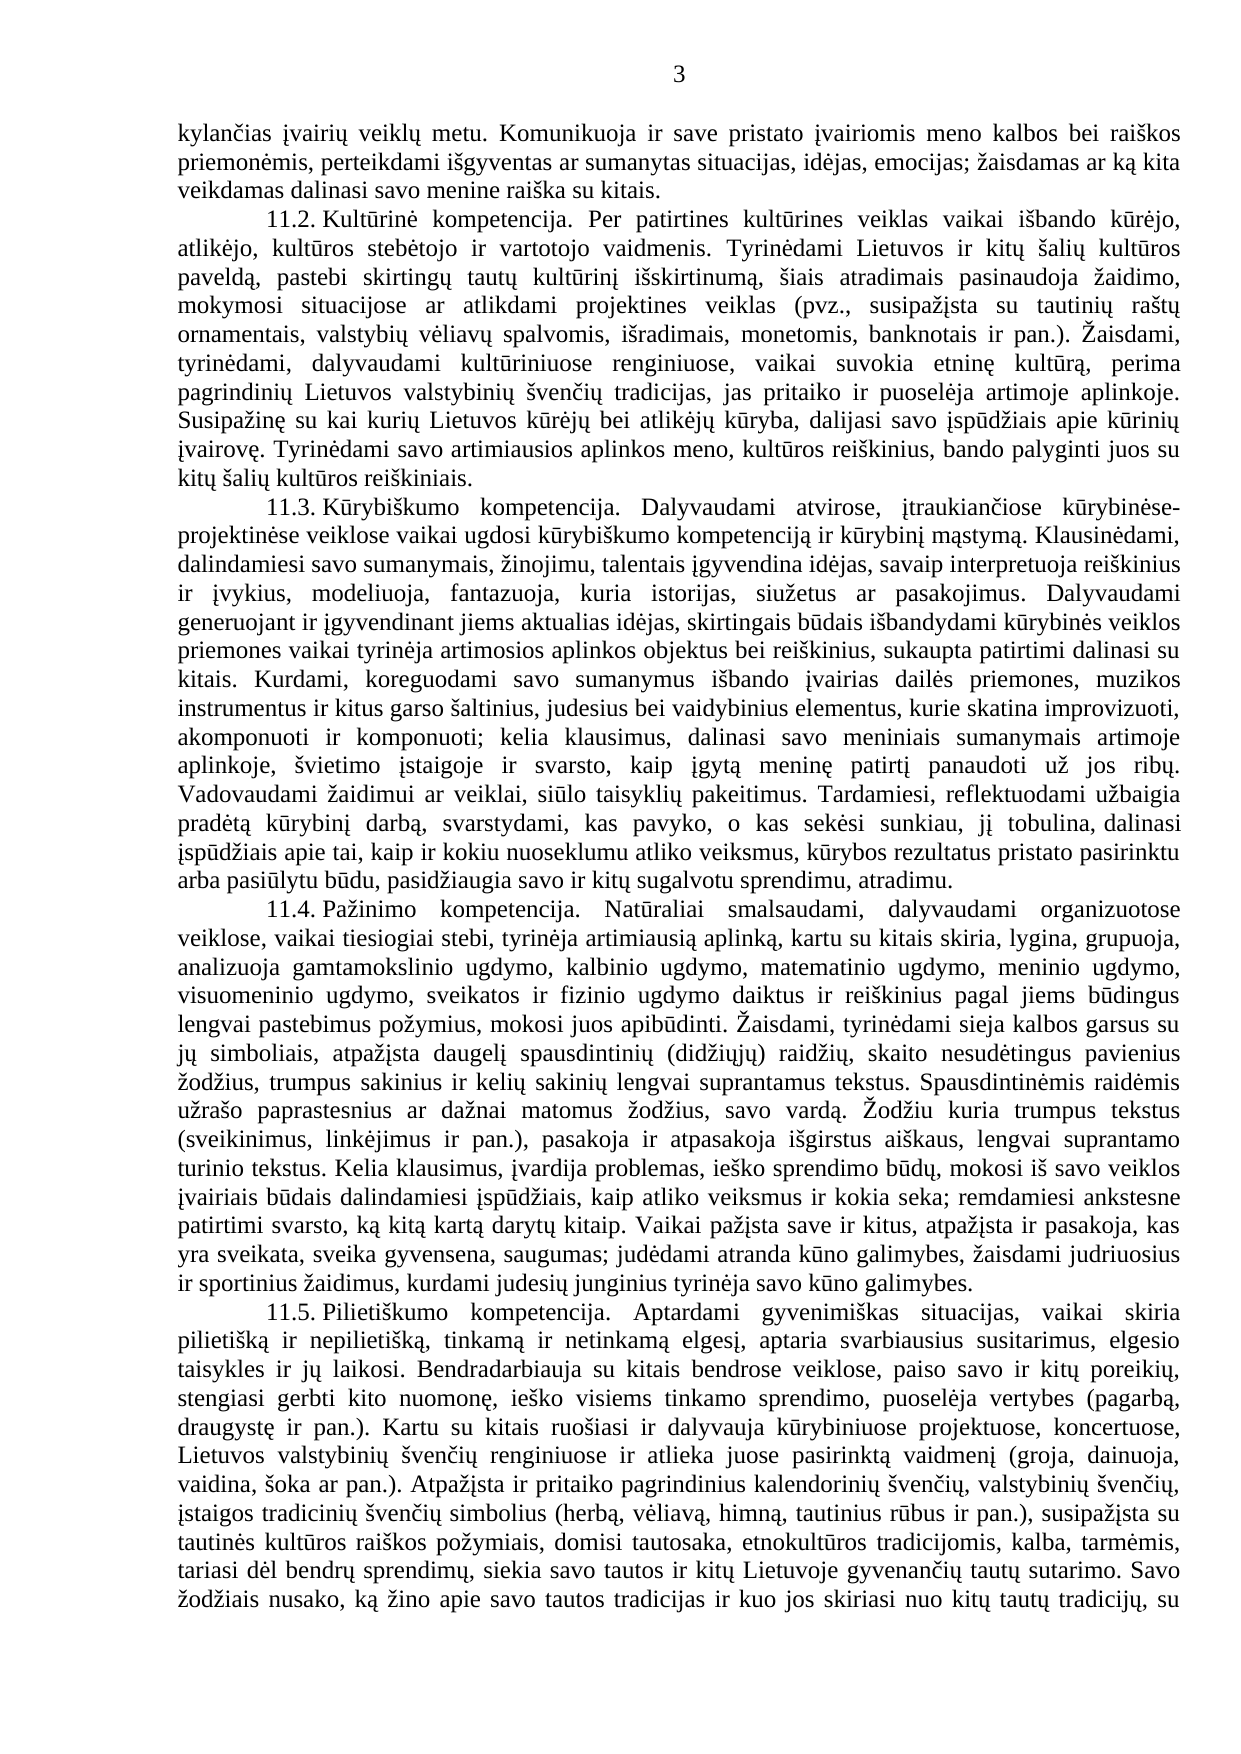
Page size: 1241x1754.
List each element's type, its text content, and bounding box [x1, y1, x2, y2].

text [177, 118, 1181, 204]
text 11.4. Pažinimo kompetencija. Natūraliai smalsaudami, dalyvaudami organizuotose veiklose, vaikai tiesiogiai stebi, tyrinėja artimiausią aplinką, kartu su kitais skiria, lygina, grupuoja, analizuoja gamtamokslinio ugdymo, kalbinio ugdymo, matematinio ugdymo, meninio ugdymo, visuomeninio ugdymo, sveikatos ir fizinio ugdymo daiktus ir reiškinius pagal jiems būdingus lengvai pastebimus požymius, mokosi juos apibūdinti. Žaisdami, tyrinėdami sieja kalbos garsus su jų simboliais, atpažįsta daugelį spausdintinių (didžiųjų) raidžių, skaito nesudėtingus pavienius žodžius, trumpus sakinius ir kelių sakinių lengvai suprantamus tekstus. Spausdintinėmis raidėmis užrašo paprastesnius ar dažnai matomus žodžius, savo vardą. Žodžiu kuria trumpus tekstus (sveikinimus, linkėjimus ir pan.), pasakoja ir atpasakoja išgirstus aiškaus, lengvai suprantamo turinio tekstus. Kelia klausimus, įvardija problemas, ieško sprendimo būdų, mokosi iš savo veiklos įvairiais būdais dalindamiesi įspūdžiais, kaip atliko veiksmus ir kokia seka; remdamiesi ankstesne patirtimi svarsto, ką kitą kartą darytų kitaip. Vaikai pažįsta save ir kitus, atpažįsta ir pasakoja, kas yra sveikata, sveika gyvensena, saugumas; judėdami atranda kūno galimybes, žaisdami judriuosius ir sportinius žaidimus, kurdami judesių junginius tyrinėja savo kūno galimybes. [177, 894, 1181, 1297]
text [177, 1297, 1181, 1613]
text 11.2. Kultūrinė kompetencija. Per patirtines kultūrines veiklas vaikai išbando kūrėjo, atlikėjo, kultūros stebėtojo ir vartotojo vaidmenis. Tyrinėdami Lietuvos ir kitų šalių kultūros paveldą, pastebi skirtingų tautų kultūrinį išskirtinumą, šiais atradimais pasinaudoja žaidimo, mokymosi situacijose ar atlikdami projektines veiklas (pvz., susipažįsta su tautinių raštų ornamentais, valstybių vėliavų spalvomis, išradimais, monetomis, banknotais ir pan.). Žaisdami, tyrinėdami, dalyvaudami kultūriniuose renginiuose, vaikai suvokia etninę kultūrą, perima pagrindinių Lietuvos valstybinių švenčių tradicijas, jas pritaiko ir puoselėja artimoje aplinkoje. Susipažinę su kai kurių Lietuvos kūrėjų bei atlikėjų kūryba, dalijasi savo įspūdžiais apie kūrinių įvairovę. Tyrinėdami savo artimiausios aplinkos meno, kultūros reiškinius, bando palyginti juos su kitų šalių kultūros reiškiniais. [177, 204, 1181, 492]
text 11.3. Kūrybiškumo kompetencija. Dalyvaudami atvirose, įtraukiančiose kūrybinėse-projektinėse veiklose vaikai ugdosi kūrybiškumo kompetenciją ir kūrybinį mąstymą. Klausinėdami, dalindamiesi savo sumanymais, žinojimu, talentais įgyvendina idėjas, savaip interpretuoja reiškinius ir įvykius, modeliuoja, fantazuoja, kuria istorijas, siužetus ar pasakojimus. Dalyvaudami generuojant ir įgyvendinant jiems aktualias idėjas, skirtingais būdais išbandydami kūrybinės veiklos priemones vaikai tyrinėja artimosios aplinkos objektus bei reiškinius, sukaupta patirtimi dalinasi su kitais. Kurdami, koreguodami savo sumanymus išbando įvairias dailės priemones, muzikos instrumentus ir kitus garso šaltinius, judesius bei vaidybinius elementus, kurie skatina improvizuoti, akomponuoti ir komponuoti; kelia klausimus, dalinasi savo meniniais sumanymais artimoje aplinkoje, švietimo įstaigoje ir svarsto, kaip įgytą meninę patirtį panaudoti už jos ribų. Vadovaudami žaidimui ar veiklai, siūlo taisyklių pakeitimus. Tardamiesi, reflektuodami užbaigia pradėtą kūrybinį darbą, svarstydami, kas pavyko, o kas sekėsi sunkiau, jį tobulina, dalinasi įspūdžiais apie tai, kaip ir kokiu nuoseklumu atliko veiksmus, kūrybos rezultatus pristato pasirinktu arba pasiūlytu būdu, pasidžiaugia savo ir kitų sugalvotu sprendimu, atradimu. [177, 492, 1181, 894]
